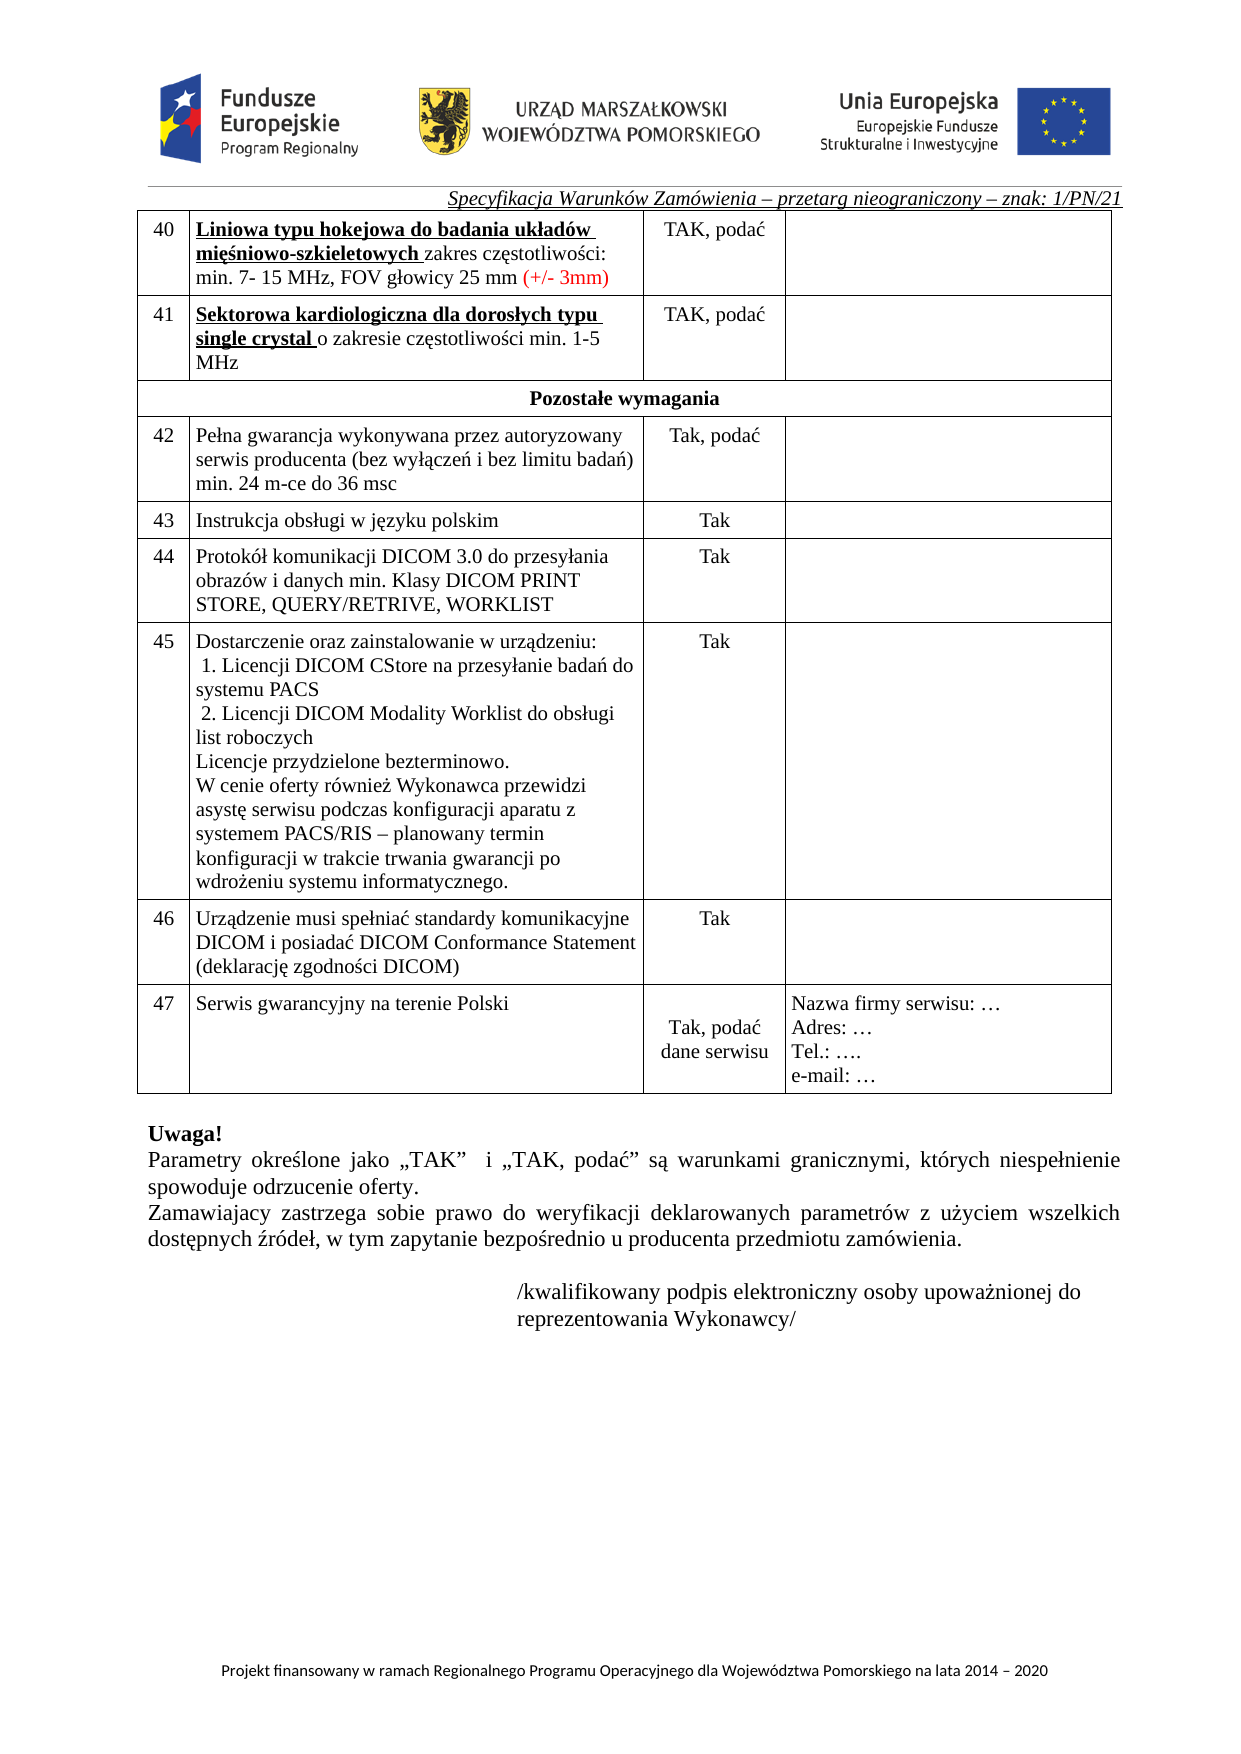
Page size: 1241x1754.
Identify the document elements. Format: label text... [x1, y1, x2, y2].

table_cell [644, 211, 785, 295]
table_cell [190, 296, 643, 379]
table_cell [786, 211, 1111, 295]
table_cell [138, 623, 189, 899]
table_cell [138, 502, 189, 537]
text /kwalifikowany podpis elektroniczny osoby upoważnionej do reprezentowania Wykonawcy/ [517, 1278, 1122, 1331]
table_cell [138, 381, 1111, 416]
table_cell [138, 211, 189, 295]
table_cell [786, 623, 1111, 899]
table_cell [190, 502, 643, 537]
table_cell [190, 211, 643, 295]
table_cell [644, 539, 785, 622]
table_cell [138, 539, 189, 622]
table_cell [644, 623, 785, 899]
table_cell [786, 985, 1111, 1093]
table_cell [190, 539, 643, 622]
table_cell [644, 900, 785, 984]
text Zamawiajacy zastrzega sobie prawo do weryfikacji deklarowanych parametrów z użyciem wszelkich dostępnych źródeł, w tym zapytanie bezpośrednio u producenta przedmiotu zamówienia. [148, 1199, 1122, 1252]
picture [147, 73, 1123, 187]
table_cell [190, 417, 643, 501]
text Parametry określone jako „TAK” i „TAK, podać” są warunkami granicznymi, których niespełnienie spowoduje odrzucenie oferty. [148, 1146, 1122, 1199]
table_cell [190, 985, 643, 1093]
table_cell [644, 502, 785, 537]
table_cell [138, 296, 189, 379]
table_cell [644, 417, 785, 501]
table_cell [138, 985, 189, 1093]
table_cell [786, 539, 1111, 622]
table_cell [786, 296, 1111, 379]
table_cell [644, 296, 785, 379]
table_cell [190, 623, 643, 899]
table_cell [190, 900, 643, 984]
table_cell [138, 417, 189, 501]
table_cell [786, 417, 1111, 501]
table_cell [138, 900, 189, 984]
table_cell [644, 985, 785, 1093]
text Uwaga! [148, 1120, 1122, 1146]
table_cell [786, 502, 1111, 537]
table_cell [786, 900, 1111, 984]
